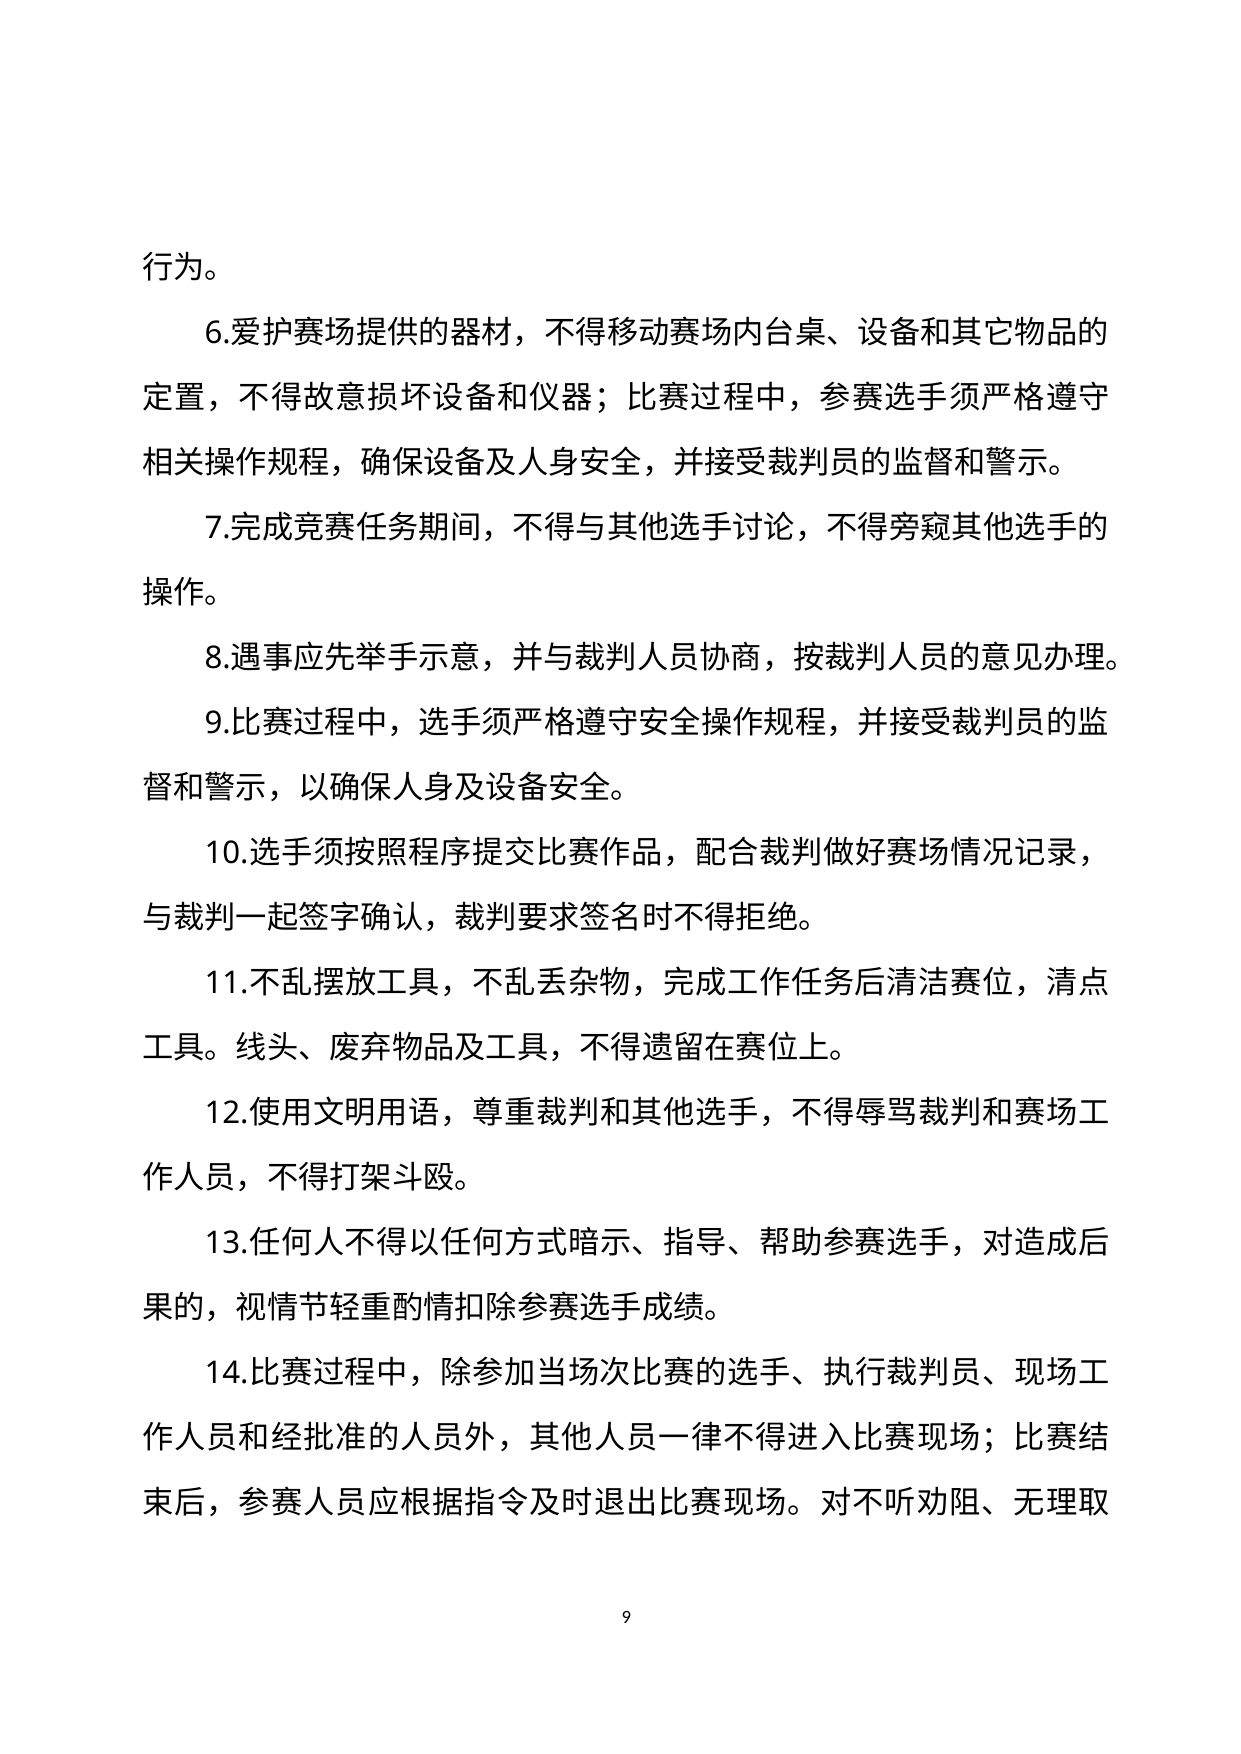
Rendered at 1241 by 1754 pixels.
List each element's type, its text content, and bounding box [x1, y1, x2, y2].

text 9.比赛过程中，选手须严格遵守安全操作规程，并接受裁判员的监督和警示，以确保人身及设备安全。 [142, 688, 1110, 818]
text 8.遇事应先举手示意，并与裁判人员协商，按裁判人员的意见办理。 [142, 623, 1110, 688]
text 12.使用文明用语，尊重裁判和其他选手，不得辱骂裁判和赛场工作人员，不得打架斗殴。 [142, 1078, 1110, 1208]
text 13.任何人不得以任何方式暗示、指导、帮助参赛选手，对造成后果的，视情节轻重酌情扣除参赛选手成绩。 [142, 1208, 1110, 1338]
text 10.选手须按照程序提交比赛作品，配合裁判做好赛场情况记录，与裁判一起签字确认，裁判要求签名时不得拒绝。 [142, 818, 1110, 948]
text 6.爱护赛场提供的器材，不得移动赛场内台桌、设备和其它物品的定置，不得故意损坏设备和仪器；比赛过程中，参赛选手须严格遵守相关操作规程，确保设备及人身安全，并接受裁判员的监督和警示。 [142, 298, 1110, 493]
text 11.不乱摆放工具，不乱丢杂物，完成工作任务后清洁赛位，清点工具。线头、废弃物品及工具，不得遗留在赛位上。 [142, 948, 1110, 1078]
text 7.完成竞赛任务期间，不得与其他选手讨论，不得旁窥其他选手的操作。 [142, 493, 1110, 623]
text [142, 1338, 1110, 1533]
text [142, 233, 1110, 298]
